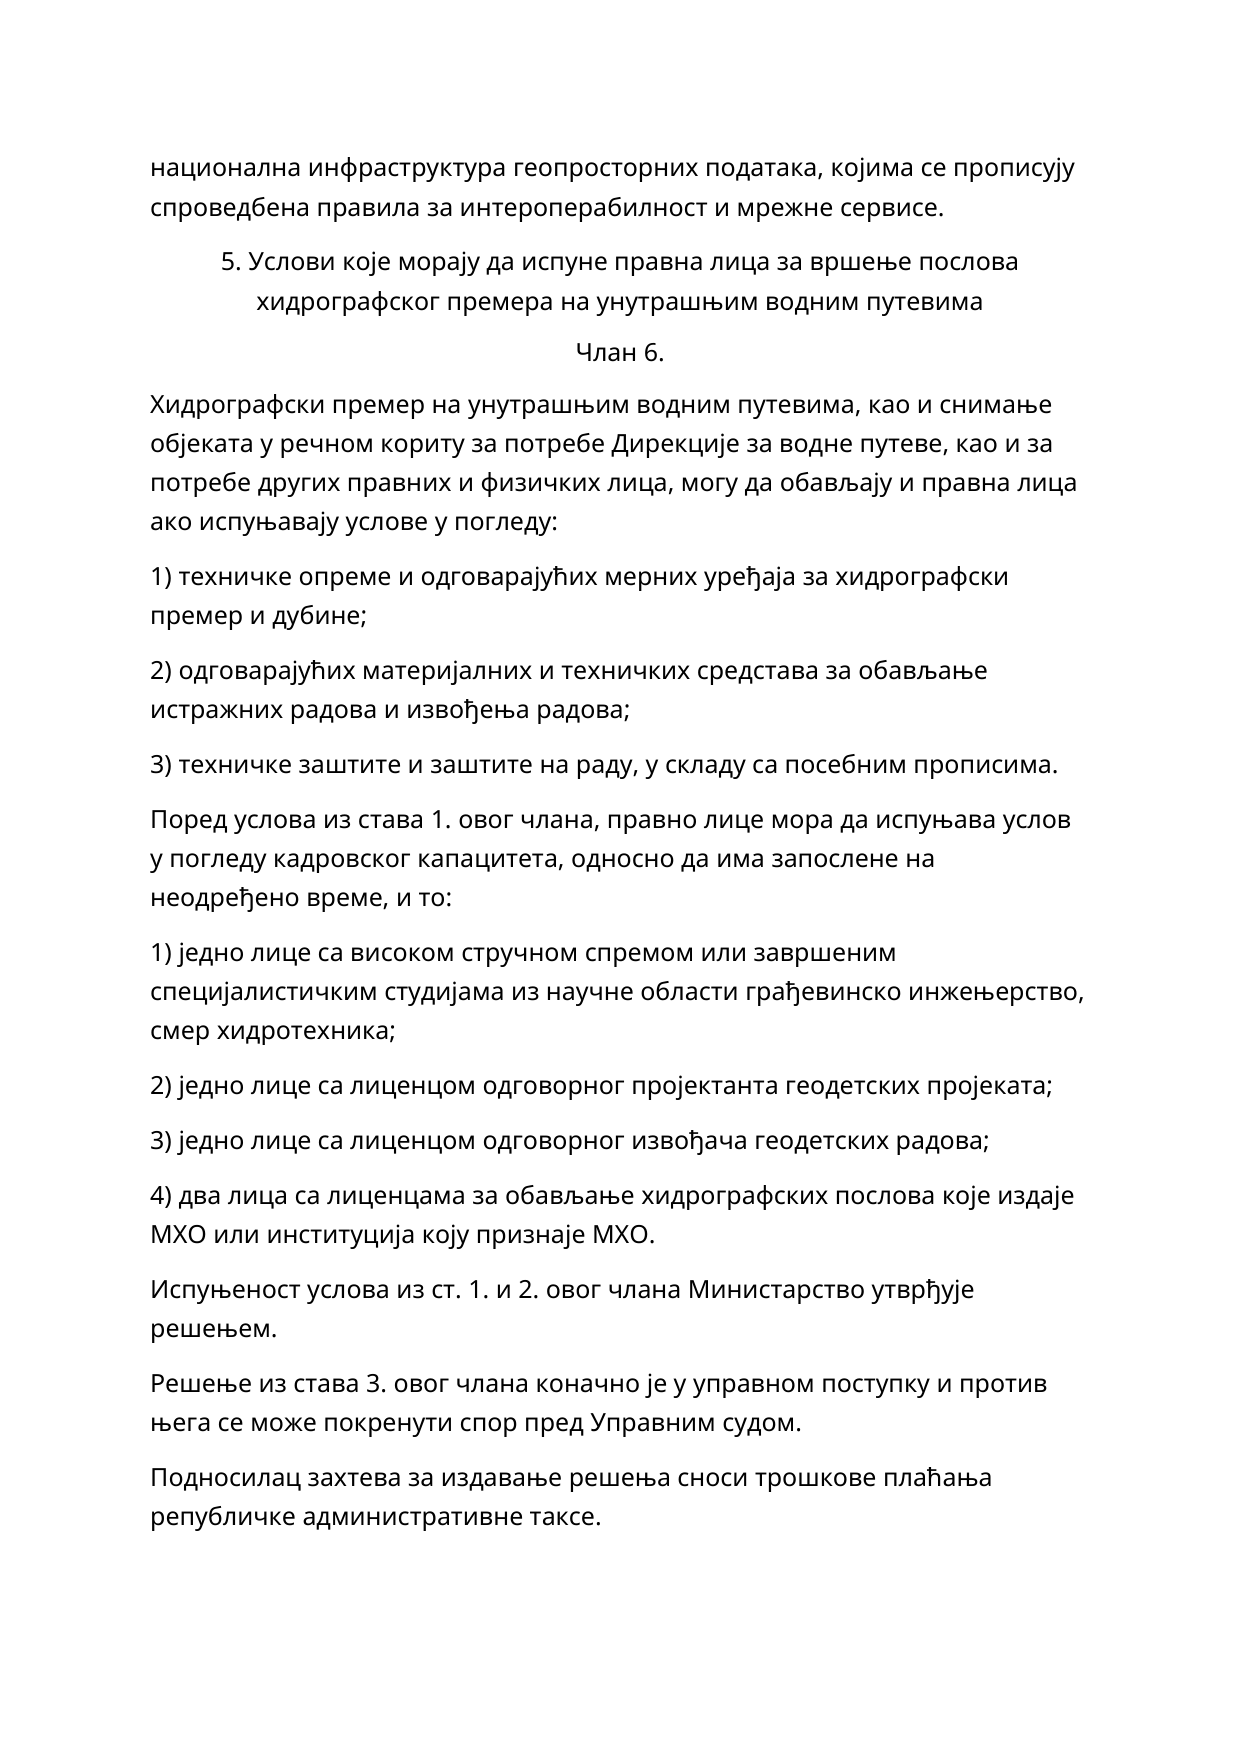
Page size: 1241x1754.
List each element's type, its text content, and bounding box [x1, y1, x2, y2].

text Испуњеност услова из ст. 1. и 2. овог члана Министарство утврђује решењем. [150, 1271, 1090, 1344]
text 2) одговарајућих материјалних и техничких средстава за обављање истражних радова и извођења радова; [150, 653, 1090, 726]
text Поред услова из става 1. овог члана, правно лице мора да испуњава услов у погледу кадровског капацитета, односно да има запослене на неодређено време, и то: [150, 801, 1090, 914]
text 2) једно лице са лиценцом одговорног пројектанта геодетских пројеката; [150, 1068, 1090, 1102]
text 1) једно лице са високом стручном спремом или завршеним специјалистичким студијама из научне области грађевинско инжењерство, смер хидротехника; [150, 934, 1090, 1047]
text 3) једно лице са лиценцом одговорног извођача геодетских радова; [150, 1122, 1090, 1157]
text 3) техничке заштите и заштите на раду, у складу са посебним прописима. [150, 747, 1090, 781]
text Члан 6. [150, 335, 1090, 369]
text Хидрографски премер на унутрашњим водним путевима, као и снимање објеката у речном кориту за потребе Дирекције за водне путеве, као и за потребе других правних и физичких лица, могу да обављају и правна лица ако испуњавају услове у погледу: [150, 386, 1090, 538]
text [150, 150, 1090, 223]
text Решење из става 3. овог члана коначно је у управном поступку и против њега се може покренути спор пред Управним судом. [150, 1365, 1090, 1438]
text 5. Услови које морају да испуне правна лица за вршење послова хидрографског премера на унутрашњим водним путевима [150, 244, 1090, 317]
text 1) техничке опреме и одговарајућих мерних уређаја за хидрографски премер и дубине; [150, 559, 1090, 632]
text Подносилац захтева за издавање решења сноси трошкове плаћања републичке административне таксе. [150, 1459, 1090, 1532]
text 4) два лица са лиценцама за обављање хидрографских послова које издаје МХO или институција коју признаје МХO. [150, 1177, 1090, 1251]
